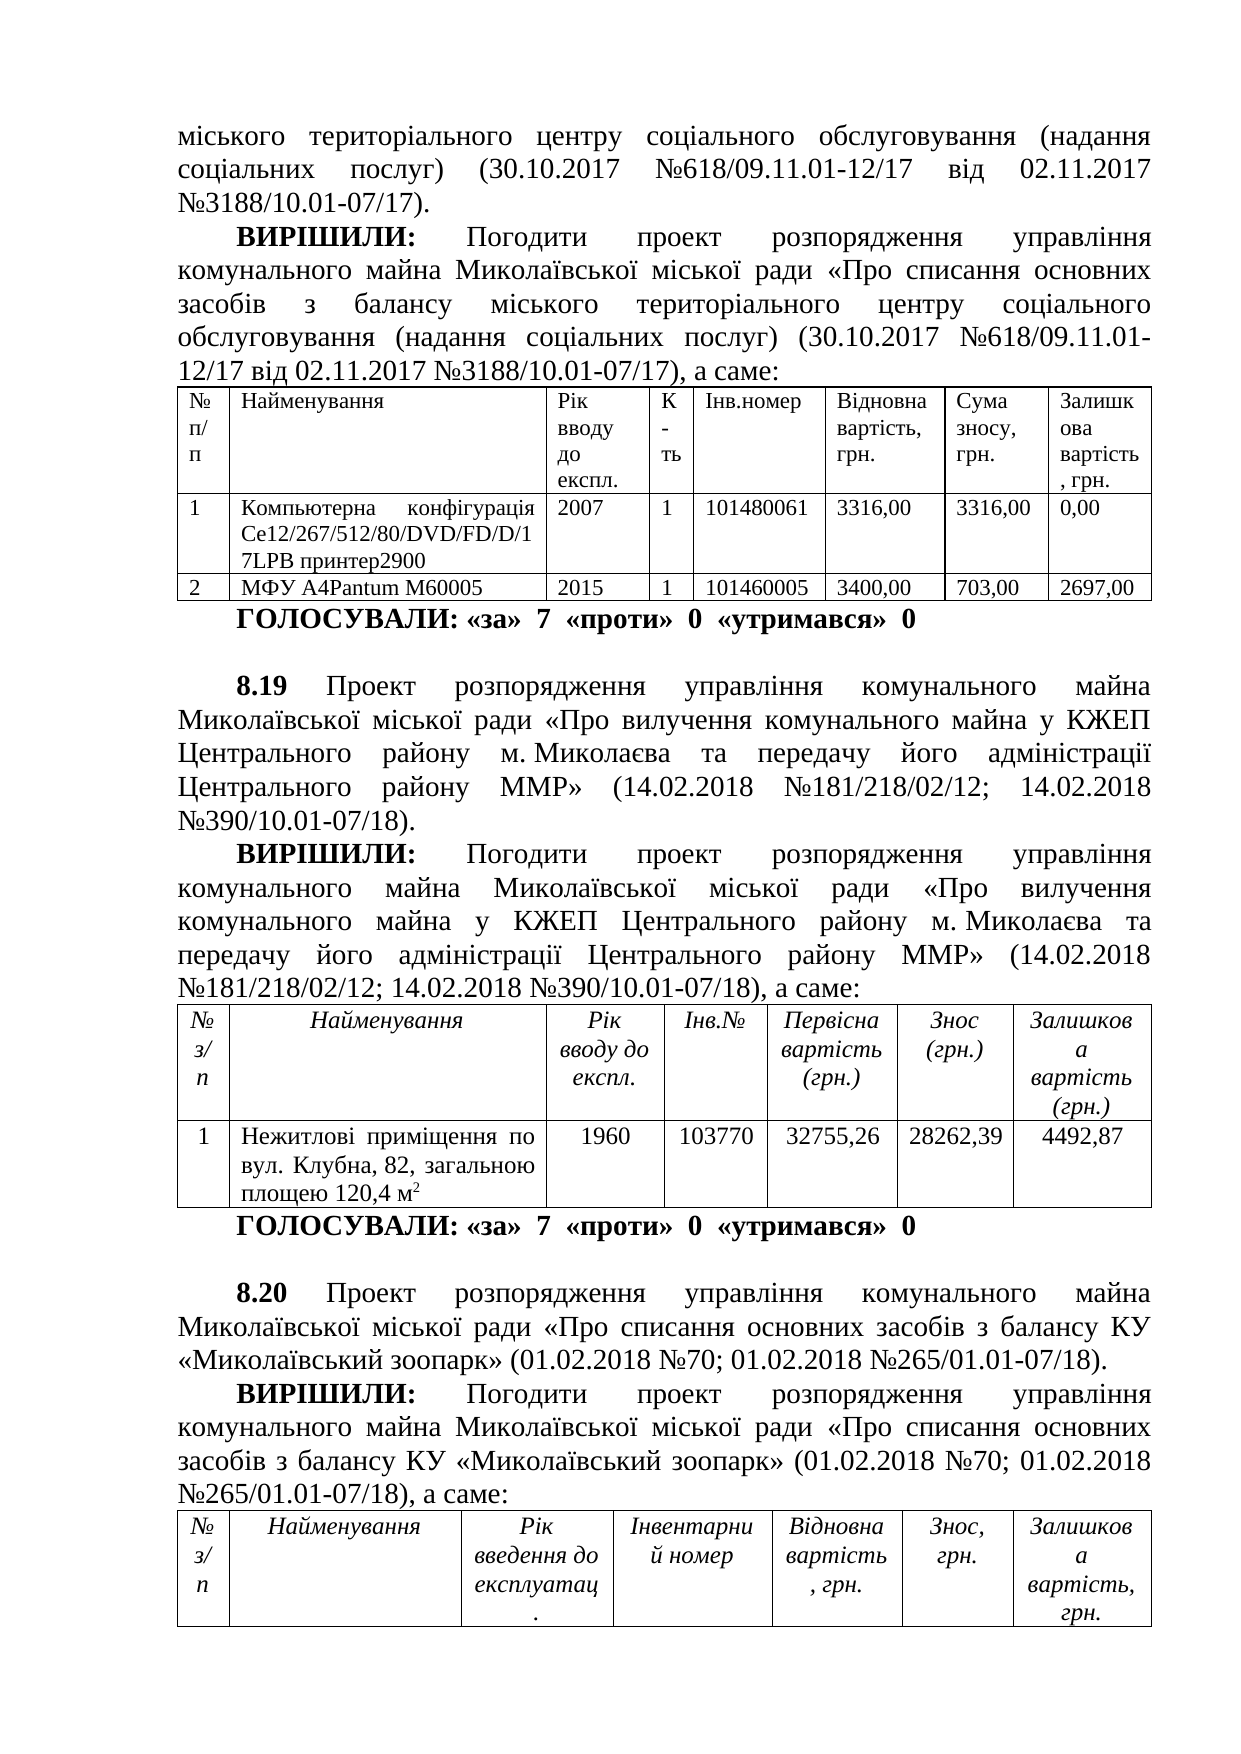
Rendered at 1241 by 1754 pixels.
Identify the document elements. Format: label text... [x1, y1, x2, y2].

table_cell 28262,39 [898, 1121, 1013, 1207]
table_header Рік введення до експлуатац. [462, 1511, 613, 1626]
table_header № з/п [178, 1511, 229, 1626]
text ВИРІШИЛИ: Погодити проект розпорядження управління комунального майна Миколаївської міської ради «Про вилучення комунального майна у КЖЕП Центрального району м. Миколаєва та передачу його адміністрації Центрального району ММР» (14.02.2018 №181/218/02/12; 14.02.2018 №390/10.01-07/18), а саме: [177, 836, 1152, 1004]
text ВИРІШИЛИ: Погодити проект розпорядження управління комунального майна Миколаївської міської ради «Про списання основних засобів з балансу КУ «Миколаївський зоопарк» (01.02.2018 №70; 01.02.2018 №265/01.01-07/18), а саме: [177, 1376, 1152, 1510]
table_header Найменування [230, 1005, 546, 1120]
table_cell Компьютерна конфігурація Се12/267/512/80/DVD/FD/D/17LPB принтер2900 [230, 494, 546, 573]
table_header Знос, грн. [903, 1511, 1013, 1626]
table_header Найменування [230, 388, 546, 493]
table_header Відновна вартість, грн. [826, 388, 944, 493]
table_cell 2015 [547, 574, 649, 600]
table_cell 101480061 [694, 494, 825, 573]
text ВИРІШИЛИ: Погодити проект розпорядження управління комунального майна Миколаївської міської ради «Про списання основних засобів з балансу міського територіального центру соціального обслуговування (надання соціальних послуг) (30.10.2017 №618/09.11.01-12/17 від 02.11.2017 №3188/10.01-07/17), а саме: [177, 219, 1152, 386]
text 8.19 Проект розпорядження управління комунального майна Миколаївської міської ради «Про вилучення комунального майна у КЖЕП Центрального району м. Миколаєва та передачу його адміністрації Центрального району ММР» (14.02.2018 №181/218/02/12; 14.02.2018 №390/10.01-07/18). [177, 668, 1152, 836]
table_cell 1 [650, 574, 693, 600]
table_cell 1 [178, 494, 229, 573]
table_cell 32755,26 [768, 1121, 897, 1207]
table_cell 1 [178, 1121, 229, 1207]
table_cell 2697,00 [1049, 574, 1151, 600]
table_header Залишкова вартість, грн. [1014, 1511, 1151, 1626]
table_cell 0,00 [1049, 494, 1151, 573]
table_header Рік вводу до експл. [547, 1005, 664, 1120]
table_cell 2007 [547, 494, 649, 573]
table_header К-ть [650, 388, 693, 493]
table_header Найменування [230, 1511, 461, 1626]
table_cell 101460005 [694, 574, 825, 600]
table_cell МФУ А4Pantum M60005 [230, 574, 546, 600]
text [177, 118, 1152, 219]
table_header Залишкова вартість (грн.) [1014, 1005, 1151, 1120]
table_cell 3400,00 [826, 574, 944, 600]
table_cell 3316,00 [946, 494, 1048, 573]
table_header Первісна вартість (грн.) [768, 1005, 897, 1120]
table_header № з/п [178, 1005, 229, 1120]
table_header Рік вводу до експл. [547, 388, 649, 493]
table_header № п/п [178, 388, 229, 493]
table_cell 703,00 [946, 574, 1048, 600]
text ГОЛОСУВАЛИ: «за» 7 «проти» 0 «утримався» 0 [177, 1208, 1152, 1242]
table_cell 2 [178, 574, 229, 600]
table_header Знос (грн.) [898, 1005, 1013, 1120]
table_header Відновна вартість, грн. [773, 1511, 902, 1626]
table_cell 1960 [547, 1121, 664, 1207]
table_header Інвентарний номер [614, 1511, 772, 1626]
table_header Інв.номер [694, 388, 825, 493]
text ГОЛОСУВАЛИ: «за» 7 «проти» 0 «утримався» 0 [177, 601, 1152, 635]
table_cell 103770 [665, 1121, 767, 1207]
text 8.20 Проект розпорядження управління комунального майна Миколаївської міської ради «Про списання основних засобів з балансу КУ «Миколаївський зоопарк» (01.02.2018 №70; 01.02.2018 №265/01.01-07/18). [177, 1275, 1152, 1376]
table_cell Нежитлові приміщення по вул. Клубна, 82, загальною площею 120,4 м2 [230, 1121, 546, 1207]
table_header Сума зносу, грн. [946, 388, 1048, 493]
table_header Залишкова вартість, грн. [1049, 388, 1151, 493]
table_cell 4492,87 [1014, 1121, 1151, 1207]
table_header Інв.№ [665, 1005, 767, 1120]
table_cell 1 [650, 494, 693, 573]
table_cell 3316,00 [826, 494, 944, 573]
